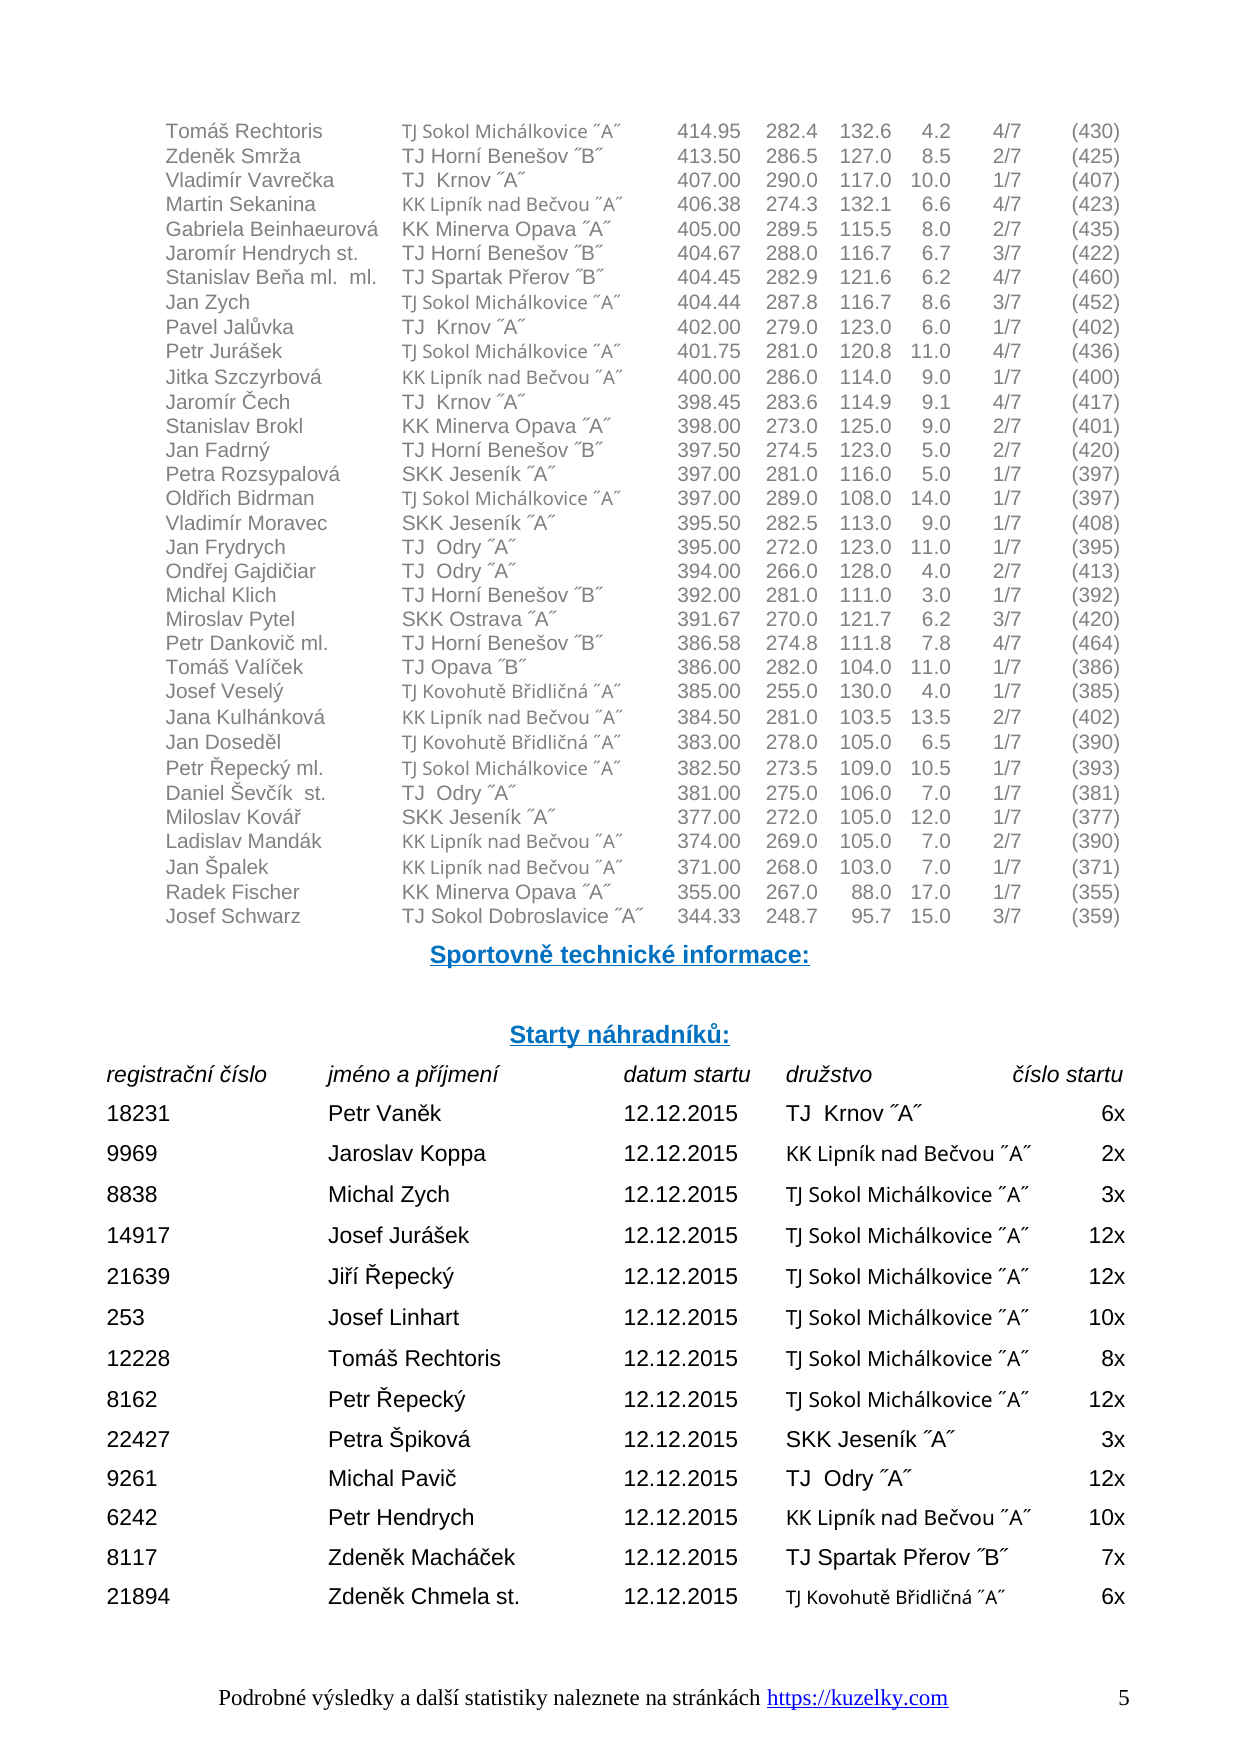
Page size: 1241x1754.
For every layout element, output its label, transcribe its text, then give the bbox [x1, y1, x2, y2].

text Zdeněk Smrža TJ Horní Benešov ˝B˝ 413.50 286.5 127.0 8.5 2/7 (425) [106, 144, 1134, 168]
text Ondřej Gajdičiar TJ Odry ˝A˝ 394.00 266.0 128.0 4.0 2/7 (413) [106, 559, 1134, 583]
text Sportovně technické informace: [94, 940, 1145, 969]
text Daniel Ševčík st. TJ Odry ˝A˝ 381.00 275.0 106.0 7.0 1/7 (381) [106, 781, 1134, 804]
text Petr Dankovič ml. TJ Horní Benešov ˝B˝ 386.58 274.8 111.8 7.8 4/7 (464) [106, 631, 1134, 654]
text Jitka Szczyrbová KK Lipník nad Bečvou ˝A˝ 400.00 286.0 114.0 9.0 1/7 (400) [106, 364, 1134, 389]
text Jana Kulhánková KK Lipník nad Bečvou ˝A˝ 384.50 281.0 103.5 13.5 2/7 (402) [106, 704, 1134, 729]
text 14917 Josef Jurášek 12.12.2015 TJ Sokol Michálkovice ˝A˝ 12x [106, 1221, 1134, 1249]
text 9969 Jaroslav Koppa 12.12.2015 KK Lipník nad Bečvou ˝A˝ 2x [106, 1139, 1134, 1167]
text Radek Fischer KK Minerva Opava ˝A˝ 355.00 267.0 88.0 17.0 1/7 (355) [106, 879, 1134, 903]
text Pavel Jalůvka TJ Krnov ˝A˝ 402.00 279.0 123.0 6.0 1/7 (402) [106, 314, 1134, 338]
text Martin Sekanina KK Lipník nad Bečvou ˝A˝ 406.38 274.3 132.1 6.6 4/7 (423) [106, 192, 1134, 217]
text 8117 Zdeněk Macháček 12.12.2015 TJ Spartak Přerov ˝B˝ 7x [106, 1544, 1134, 1571]
text Jan Frydrych TJ Odry ˝A˝ 395.00 272.0 123.0 11.0 1/7 (395) [106, 535, 1134, 559]
text Vladimír Vavrečka TJ Krnov ˝A˝ 407.00 290.0 117.0 10.0 1/7 (407) [106, 168, 1134, 192]
text Stanislav Beňa ml. ml. TJ Spartak Přerov ˝B˝ 404.45 282.9 121.6 6.2 4/7 (460) [106, 265, 1134, 289]
text 9261 Michal Pavič 12.12.2015 TJ Odry ˝A˝ 12x [106, 1464, 1134, 1491]
text 21894 Zdeněk Chmela st. 12.12.2015 TJ Kovohutě Břidličná ˝A˝ 6x [106, 1583, 1134, 1610]
text Jaromír Hendrych st. TJ Horní Benešov ˝B˝ 404.67 288.0 116.7 6.7 3/7 (422) [106, 241, 1134, 265]
text 8162 Petr Řepecký 12.12.2015 TJ Sokol Michálkovice ˝A˝ 12x [106, 1385, 1134, 1413]
text 12228 Tomáš Rechtoris 12.12.2015 TJ Sokol Michálkovice ˝A˝ 8x [106, 1344, 1134, 1372]
text Josef Schwarz TJ Sokol Dobroslavice ˝A˝ 344.33 248.7 95.7 15.0 3/7 (359) [106, 903, 1134, 927]
text Petr Jurášek TJ Sokol Michálkovice ˝A˝ 401.75 281.0 120.8 11.0 4/7 (436) [106, 338, 1134, 364]
text Miloslav Kovář SKK Jeseník ˝A˝ 377.00 272.0 105.0 12.0 1/7 (377) [106, 804, 1134, 828]
text Jan Zych TJ Sokol Michálkovice ˝A˝ 404.44 287.8 116.7 8.6 3/7 (452) [106, 289, 1134, 314]
text Stanislav Brokl KK Minerva Opava ˝A˝ 398.00 273.0 125.0 9.0 2/7 (401) [106, 413, 1134, 437]
text Ladislav Mandák KK Lipník nad Bečvou ˝A˝ 374.00 269.0 105.0 7.0 2/7 (390) [106, 828, 1134, 854]
text Tomáš Rechtoris TJ Sokol Michálkovice ˝A˝ 414.95 282.4 132.6 4.2 4/7 (430) [106, 118, 1134, 144]
text Oldřich Bidrman TJ Sokol Michálkovice ˝A˝ 397.00 289.0 108.0 14.0 1/7 (397) [106, 485, 1134, 511]
text 22427 Petra Špiková 12.12.2015 SKK Jeseník ˝A˝ 3x [106, 1426, 1134, 1452]
text Starty náhradníků: [94, 1020, 1145, 1049]
text 6242 Petr Hendrych 12.12.2015 KK Lipník nad Bečvou ˝A˝ 10x [106, 1503, 1134, 1532]
text 8838 Michal Zych 12.12.2015 TJ Sokol Michálkovice ˝A˝ 3x [106, 1180, 1134, 1208]
text Petr Řepecký ml. TJ Sokol Michálkovice ˝A˝ 382.50 273.5 109.0 10.5 1/7 (393) [106, 755, 1134, 781]
text Petra Rozsypalová SKK Jeseník ˝A˝ 397.00 281.0 116.0 5.0 1/7 (397) [106, 461, 1134, 485]
text Jan Doseděl TJ Kovohutě Břidličná ˝A˝ 383.00 278.0 105.0 6.5 1/7 (390) [106, 729, 1134, 755]
text Jaromír Čech TJ Krnov ˝A˝ 398.45 283.6 114.9 9.1 4/7 (417) [106, 389, 1134, 413]
text Jan Fadrný TJ Horní Benešov ˝B˝ 397.50 274.5 123.0 5.0 2/7 (420) [106, 437, 1134, 461]
text Vladimír Moravec SKK Jeseník ˝A˝ 395.50 282.5 113.0 9.0 1/7 (408) [106, 511, 1134, 535]
text Michal Klich TJ Horní Benešov ˝B˝ 392.00 281.0 111.0 3.0 1/7 (392) [106, 583, 1134, 607]
text registrační číslo jméno a příjmení datum startu družstvo číslo startu [106, 1061, 1134, 1088]
text Tomáš Valíček TJ Opava ˝B˝ 386.00 282.0 104.0 11.0 1/7 (386) [106, 654, 1134, 678]
text 18231 Petr Vaněk 12.12.2015 TJ Krnov ˝A˝ 6x [106, 1100, 1134, 1127]
text 21639 Jiří Řepecký 12.12.2015 TJ Sokol Michálkovice ˝A˝ 12x [106, 1262, 1134, 1290]
text 253 Josef Linhart 12.12.2015 TJ Sokol Michálkovice ˝A˝ 10x [106, 1303, 1134, 1331]
text Jan Špalek KK Lipník nad Bečvou ˝A˝ 371.00 268.0 103.0 7.0 1/7 (371) [106, 854, 1134, 879]
text Gabriela Beinhaeurová KK Minerva Opava ˝A˝ 405.00 289.5 115.5 8.0 2/7 (435) [106, 217, 1134, 241]
text Josef Veselý TJ Kovohutě Břidličná ˝A˝ 385.00 255.0 130.0 4.0 1/7 (385) [106, 678, 1134, 704]
text Miroslav Pytel SKK Ostrava ˝A˝ 391.67 270.0 121.7 6.2 3/7 (420) [106, 607, 1134, 631]
